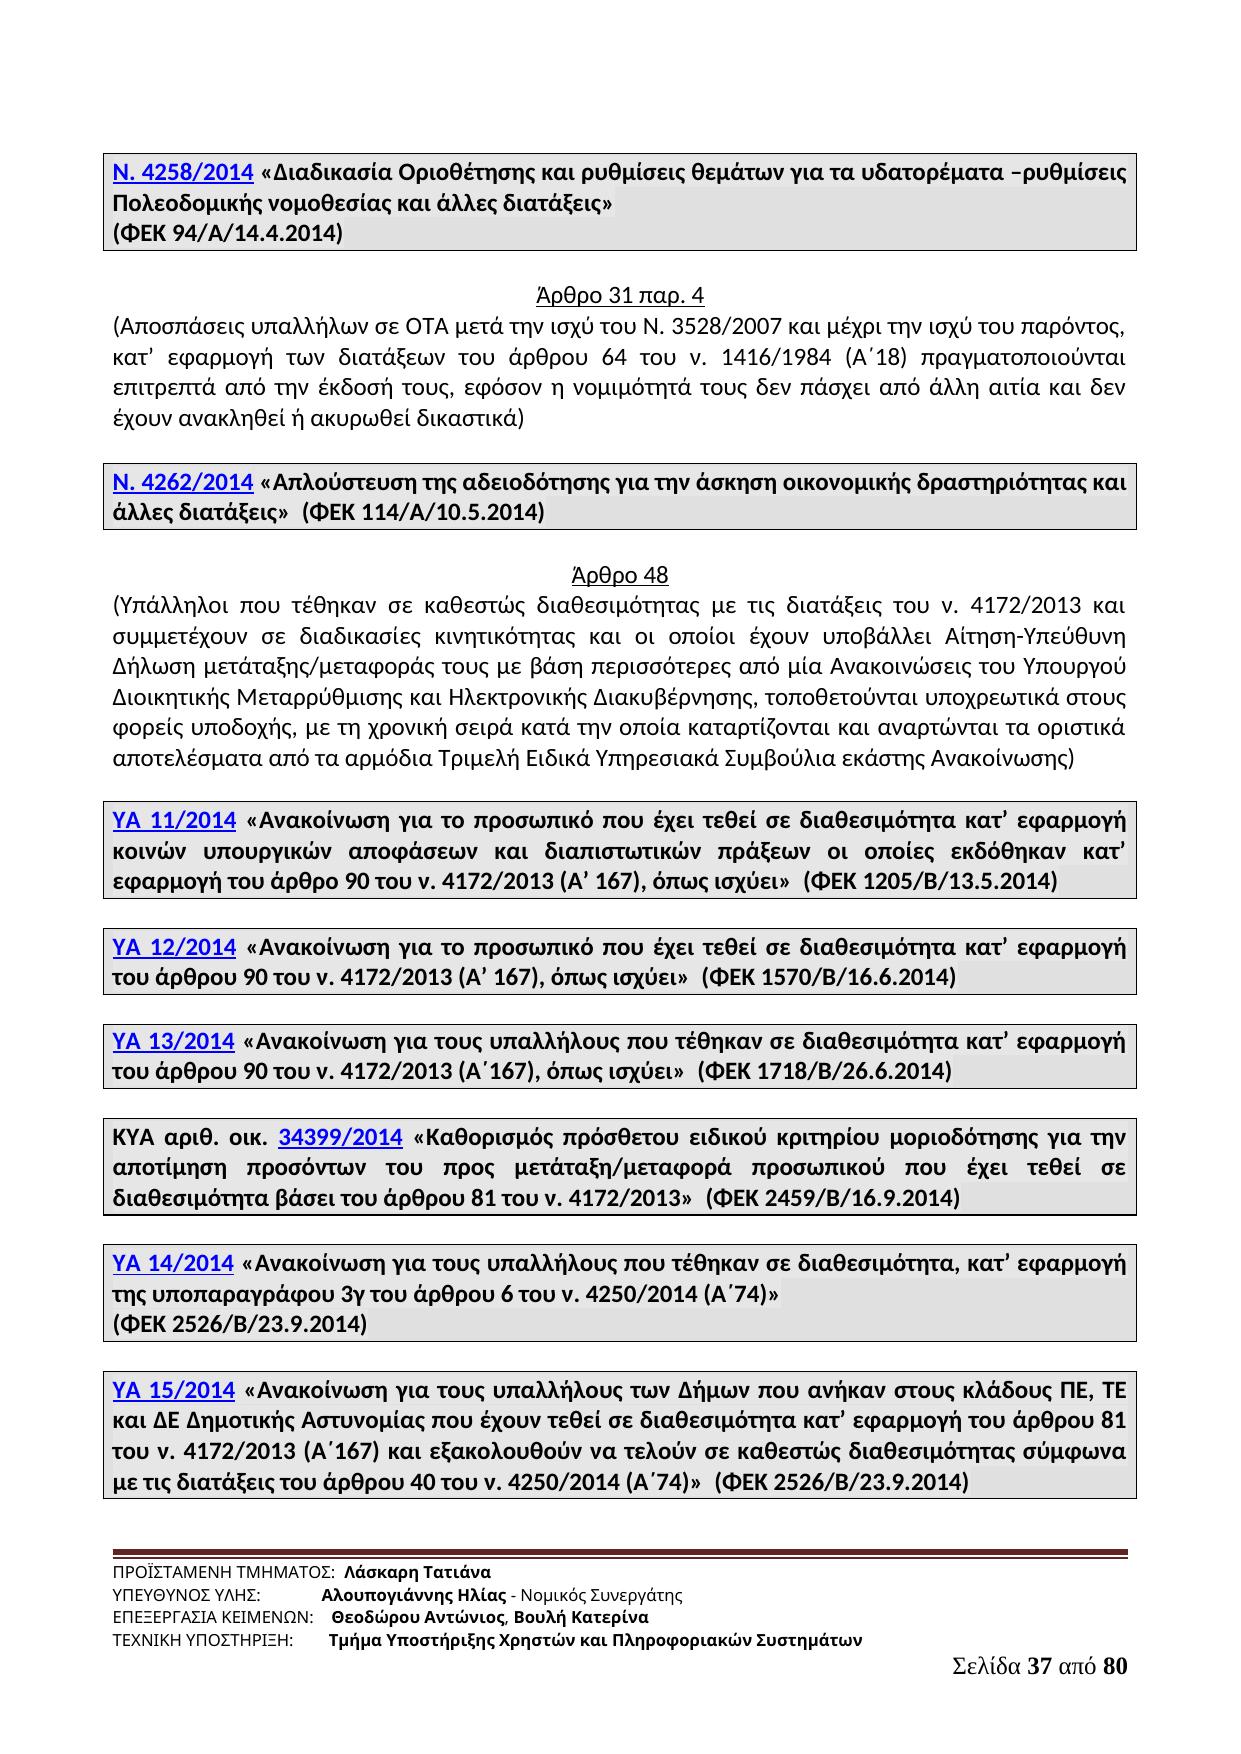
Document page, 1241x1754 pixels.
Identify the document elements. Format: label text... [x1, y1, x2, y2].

text Άρθρο 31 παρ. 4 [112, 280, 1128, 310]
text (Υπάλληλοι που τέθηκαν σε καθεστώς διαθεσιμότητας με τις διατάξεις του ν. 4172/2013 και συμμετέχουν σε διαδικασίες κινητικότητας και οι οποίοι έχουν υποβάλλει Αίτηση-Υπεύθυνη Δήλωση μετάταξης/μεταφοράς τους με βάση περισσότερες από μία Ανακοινώσεις του Υπουργού Διοικητικής Μεταρρύθμισης και Ηλεκτρονικής Διακυβέρνησης, τοποθετούνται υποχρεωτικά στους φορείς υποδοχής, με τη χρονική σειρά κατά την οποία καταρτίζονται και αναρτώνται τα οριστικά αποτελέσματα από τα αρμόδια Τριμελή Ειδικά Υπηρεσιακά Συμβούλια εκάστης Ανακοίνωσης) [112, 589, 1128, 772]
text Ν. 4258/2014 «Διαδικασία Οριοθέτησης και ρυθμίσεις θεμάτων για τα υδατορέματα –ρυθμίσεις Πολεοδομικής νομοθεσίας και άλλες διατάξεις» [104, 154, 1136, 214]
text ΥΑ 11/2014 «Ανακοίνωση για το προσωπικό που έχει τεθεί σε διαθεσιμότητα κατ’ εφαρμογή κοινών υπουργικών αποφάσεων και διαπιστωτικών πράξεων οι οποίες εκδόθηκαν κατ’ εφαρμογή του άρθρο 90 του ν. 4172/2013 (Α’ 167), όπως ισχύει» (ΦΕΚ 1205/Β/13.5.2014) [104, 802, 1136, 898]
text ΥΑ 15/2014 «Ανακοίνωση για τους υπαλλήλους των Δήμων που ανήκαν στους κλάδους ΠΕ, ΤΕ και ΔΕ Δημοτικής Αστυνομίας που έχουν τεθεί σε διαθεσιμότητα κατ’ εφαρμογή του άρθρου 81 του ν. 4172/2013 (Α΄167) και εξακολουθούν να τελούν σε καθεστώς διαθεσιμότητας σύμφωνα με τις διατάξεις του άρθρου 40 του ν. 4250/2014 (Α΄74)» (ΦΕΚ 2526/Β/23.9.2014) [104, 1372, 1136, 1498]
text ΚΥΑ αριθ. οικ. 34399/2014 «Καθορισμός πρόσθετου ειδικού κριτηρίου μοριοδότησης για την αποτίμηση προσόντων του προς μετάταξη/μεταφορά προσωπικού που έχει τεθεί σε διαθεσιμότητα βάσει του άρθρου 81 του ν. 4172/2013» (ΦΕΚ 2459/Β/16.9.2014) [104, 1119, 1136, 1214]
text ΥΑ 12/2014 «Ανακοίνωση για το προσωπικό που έχει τεθεί σε διαθεσιμότητα κατ’ εφαρμογή του άρθρου 90 του ν. 4172/2013 (Α’ 167), όπως ισχύει» (ΦΕΚ 1570/Β/16.6.2014) [104, 929, 1136, 994]
text (ΦΕΚ 2526/Β/23.9.2014) [104, 1305, 1136, 1341]
text Άρθρο 48 [112, 559, 1128, 589]
text ΥΑ 14/2014 «Ανακοίνωση για τους υπαλλήλους που τέθηκαν σε διαθεσιμότητα, κατ’ εφαρμογή της υποπαραγράφου 3γ του άρθρου 6 του ν. 4250/2014 (Α΄74)» [104, 1245, 1136, 1305]
text (ΦΕΚ 94/Α/14.4.2014) [104, 214, 1136, 250]
text ΥΑ 13/2014 «Ανακοίνωση για τους υπαλλήλους που τέθηκαν σε διαθεσιμότητα κατ’ εφαρμογή του άρθρου 90 του ν. 4172/2013 (Α΄167), όπως ισχύει» (ΦΕΚ 1718/Β/26.6.2014) [104, 1025, 1136, 1088]
text Ν. 4262/2014 «Απλούστευση της αδειοδότησης για την άσκηση οικονομικής δραστηριότητας και άλλες διατάξεις» (ΦΕΚ 114/Α/10.5.2014) [104, 464, 1136, 529]
text (Αποσπάσεις υπαλλήλων σε ΟΤΑ μετά την ισχύ του Ν. 3528/2007 και μέχρι την ισχύ του παρόντος, κατ’ εφαρμογή των διατάξεων του άρθρου 64 του ν. 1416/1984 (Α΄18) πραγματοποιούνται επιτρεπτά από την έκδοσή τους, εφόσον η νομιμότητά τους δεν πάσχει από άλλη αιτία και δεν έχουν ανακληθεί ή ακυρωθεί δικαστικά) [112, 310, 1128, 432]
